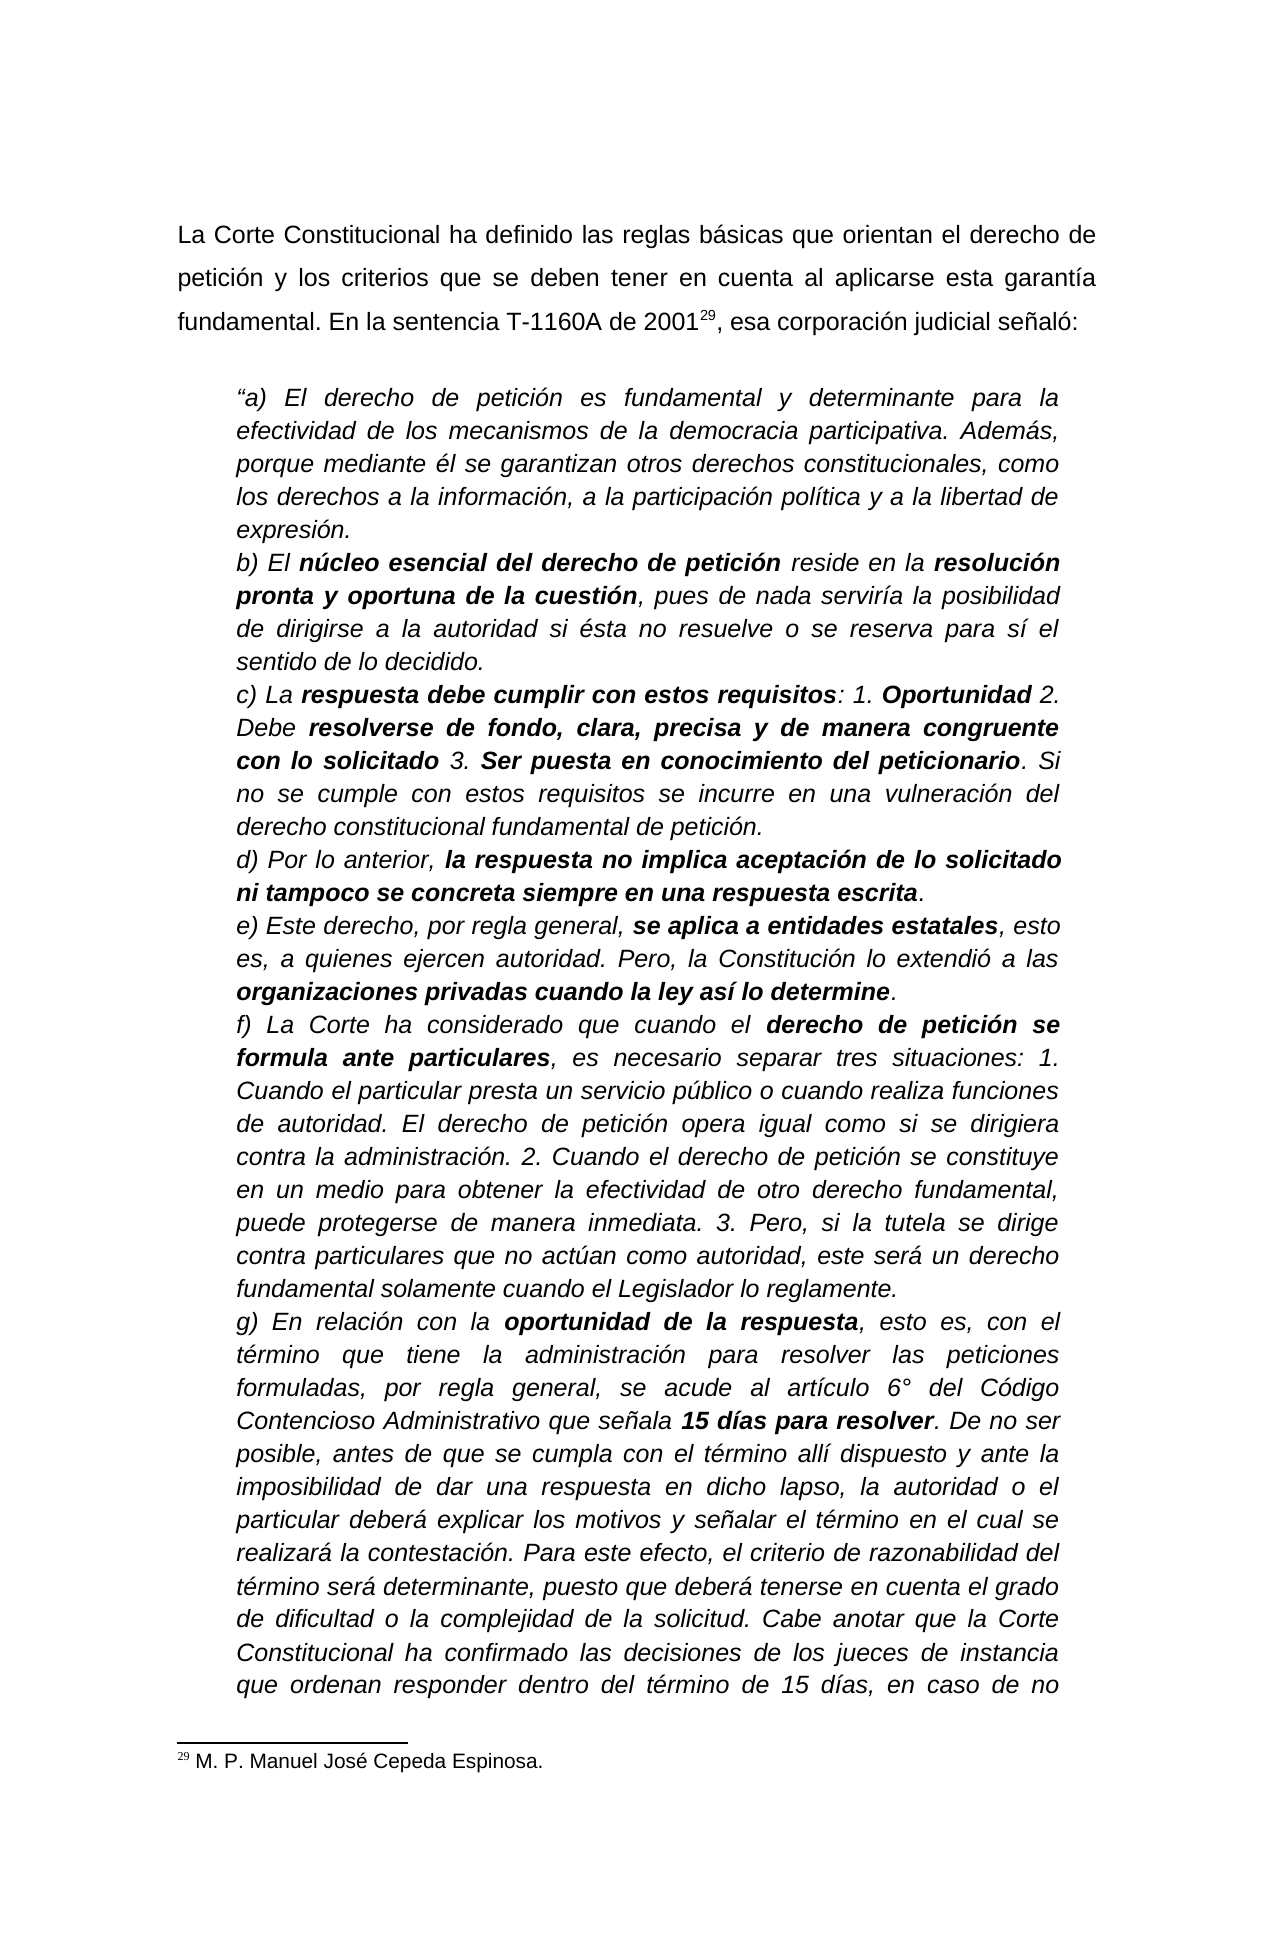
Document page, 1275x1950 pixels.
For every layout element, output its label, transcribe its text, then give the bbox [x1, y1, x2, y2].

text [236, 1307, 1063, 1699]
text e) Este derecho, por regla general, se aplica a entidades estatales, esto es, a quienes ejercen autoridad. Pero, la Constitución lo extendió a las organizaciones privadas cuando la ley así lo determine. [236, 911, 1063, 1006]
text c) La respuesta debe cumplir con estos requisitos: 1. Oportunidad 2. Debe resolverse de fondo, clara, precisa y de manera congruente con lo solicitado 3. Ser puesta en conocimiento del peticionario. Si no se cumple con estos requisitos se incurre en una vulneración del derecho constitucional fundamental de petición. [236, 680, 1063, 841]
text La Corte Constitucional ha definido las reglas básicas que orientan el derecho de petición y los criterios que se deben tener en cuenta al aplicarse esta garantía fundamental. En la sentencia T-1160A de 2001, esa corporación judicial señaló: [177, 220, 1098, 335]
text b) El núcleo esencial del derecho de petición reside en la resolución pronta y oportuna de la cuestión, pues de nada serviría la posibilidad de dirigirse a la autoridad si ésta no resuelve o se reserva para sí el sentido de lo decidido. [236, 548, 1063, 676]
text f) La Corte ha considerado que cuando el derecho de petición se formula ante particulares, es necesario separar tres situaciones: 1. Cuando el particular presta un servicio público o cuando realiza funciones de autoridad. El derecho de petición opera igual como si se dirigiera contra la administración. 2. Cuando el derecho de petición se constituye en un medio para obtener la efectividad de otro derecho fundamental, puede protegerse de manera inmediata. 3. Pero, si la tutela se dirige contra particulares que no actúan como autoridad, este será un derecho fundamental solamente cuando el Legislador lo reglamente. [236, 1010, 1063, 1303]
text “a) El derecho de petición es fundamental y determinante para la efectividad de los mecanismos de la democracia participativa. Además, porque mediante él se garantizan otros derechos constitucionales, como los derechos a la información, a la participación política y a la libertad de expresión. [236, 383, 1063, 543]
text d) Por lo anterior, la respuesta no implica aceptación de lo solicitado ni tampoco se concreta siempre en una respuesta escrita. [236, 845, 1063, 907]
